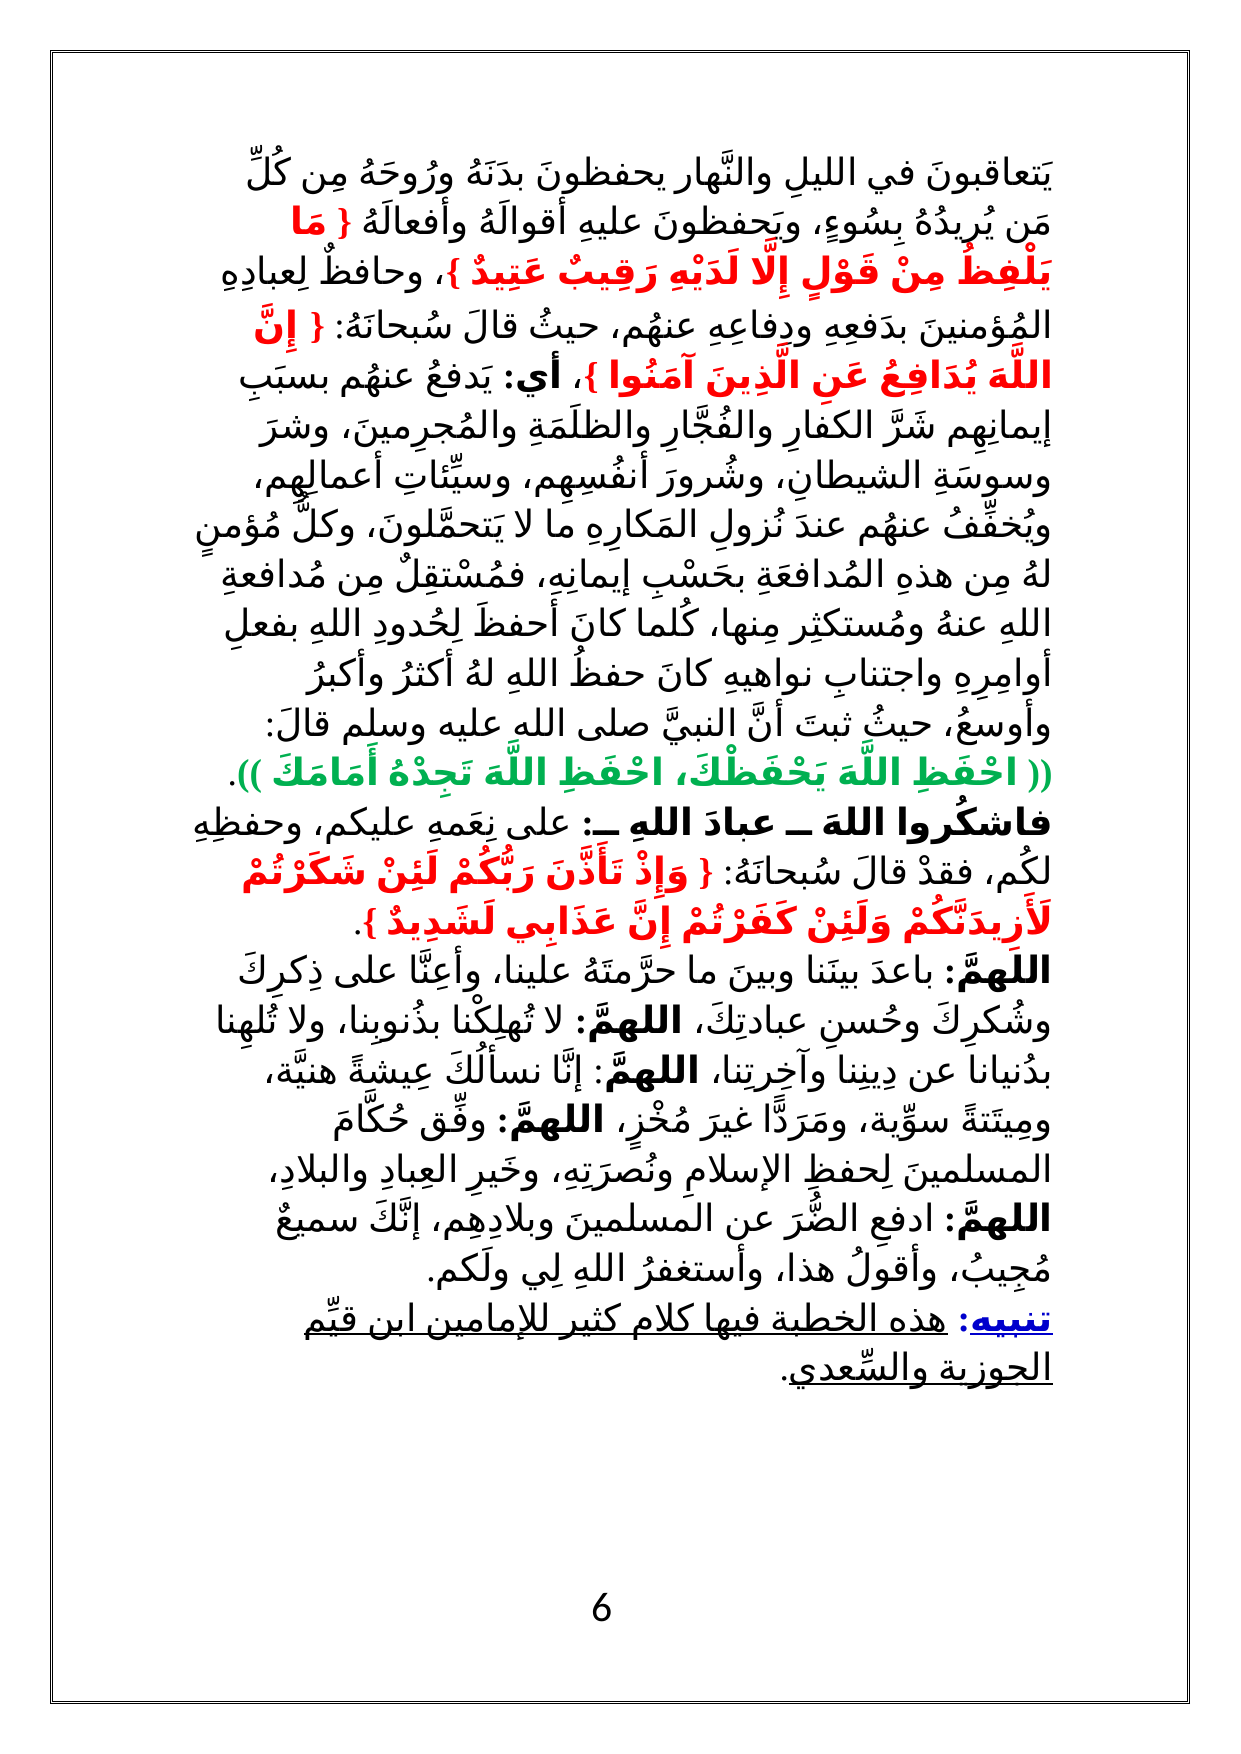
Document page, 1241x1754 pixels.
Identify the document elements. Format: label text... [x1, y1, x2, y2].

text تنبيه: هذه الخطبة فيها كلام كثير للإمامين ابن قيِّم الجوزية والسِّعدي. [187, 1296, 1053, 1389]
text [187, 150, 1053, 794]
text فاشكُروا اللهَ ــ عبادَ اللهِ ــ: على نِعَمهِ عليكم، وحفظِهِ لكُم، فقدْ قالَ سُبحانَهُ: { وَإِذْ تَأَذَّنَ رَبُّكُمْ لَئِنْ شَكَرْتُمْ لَأَزِيدَنَّكُمْ وَلَئِنْ كَفَرْتُمْ إِنَّ عَذَابِي لَشَدِيدٌ }. [187, 800, 1053, 942]
text اللهمَّ: باعدَ بينَنا وبينَ ما حرَّمتَهُ علينا، وأعِنَّا على ذِكرِكَ وشُكرِكَ وحُسنِ عبادتِكَ، اللهمَّ: لا تُهلِكْنا بذُنوبِنا، ولا تُلهِنا بدُنيانا عن دِينِنا وآخِرتِنا، اللهمَّ: إنَّا نسألُكَ عِيشةً هنيَّة، ومِيتَتةً سوِّية، ومَرَدًّا غيرَ مُخْزٍ، اللهمَّ: وفِّق حُكَّامَ المسلمينَ لِحفظِ الإسلامِ ونُصرَتِهِ، وخَيرِ العِبادِ والبلادِ، اللهمَّ: ادفعِ الضُّرَ عن المسلمينَ وبلادِهِم، إنَّكَ سميعٌ مُجِيبُ، وأقولُ هذا، وأستغفرُ اللهِ لِي ولَكم. [187, 949, 1053, 1289]
